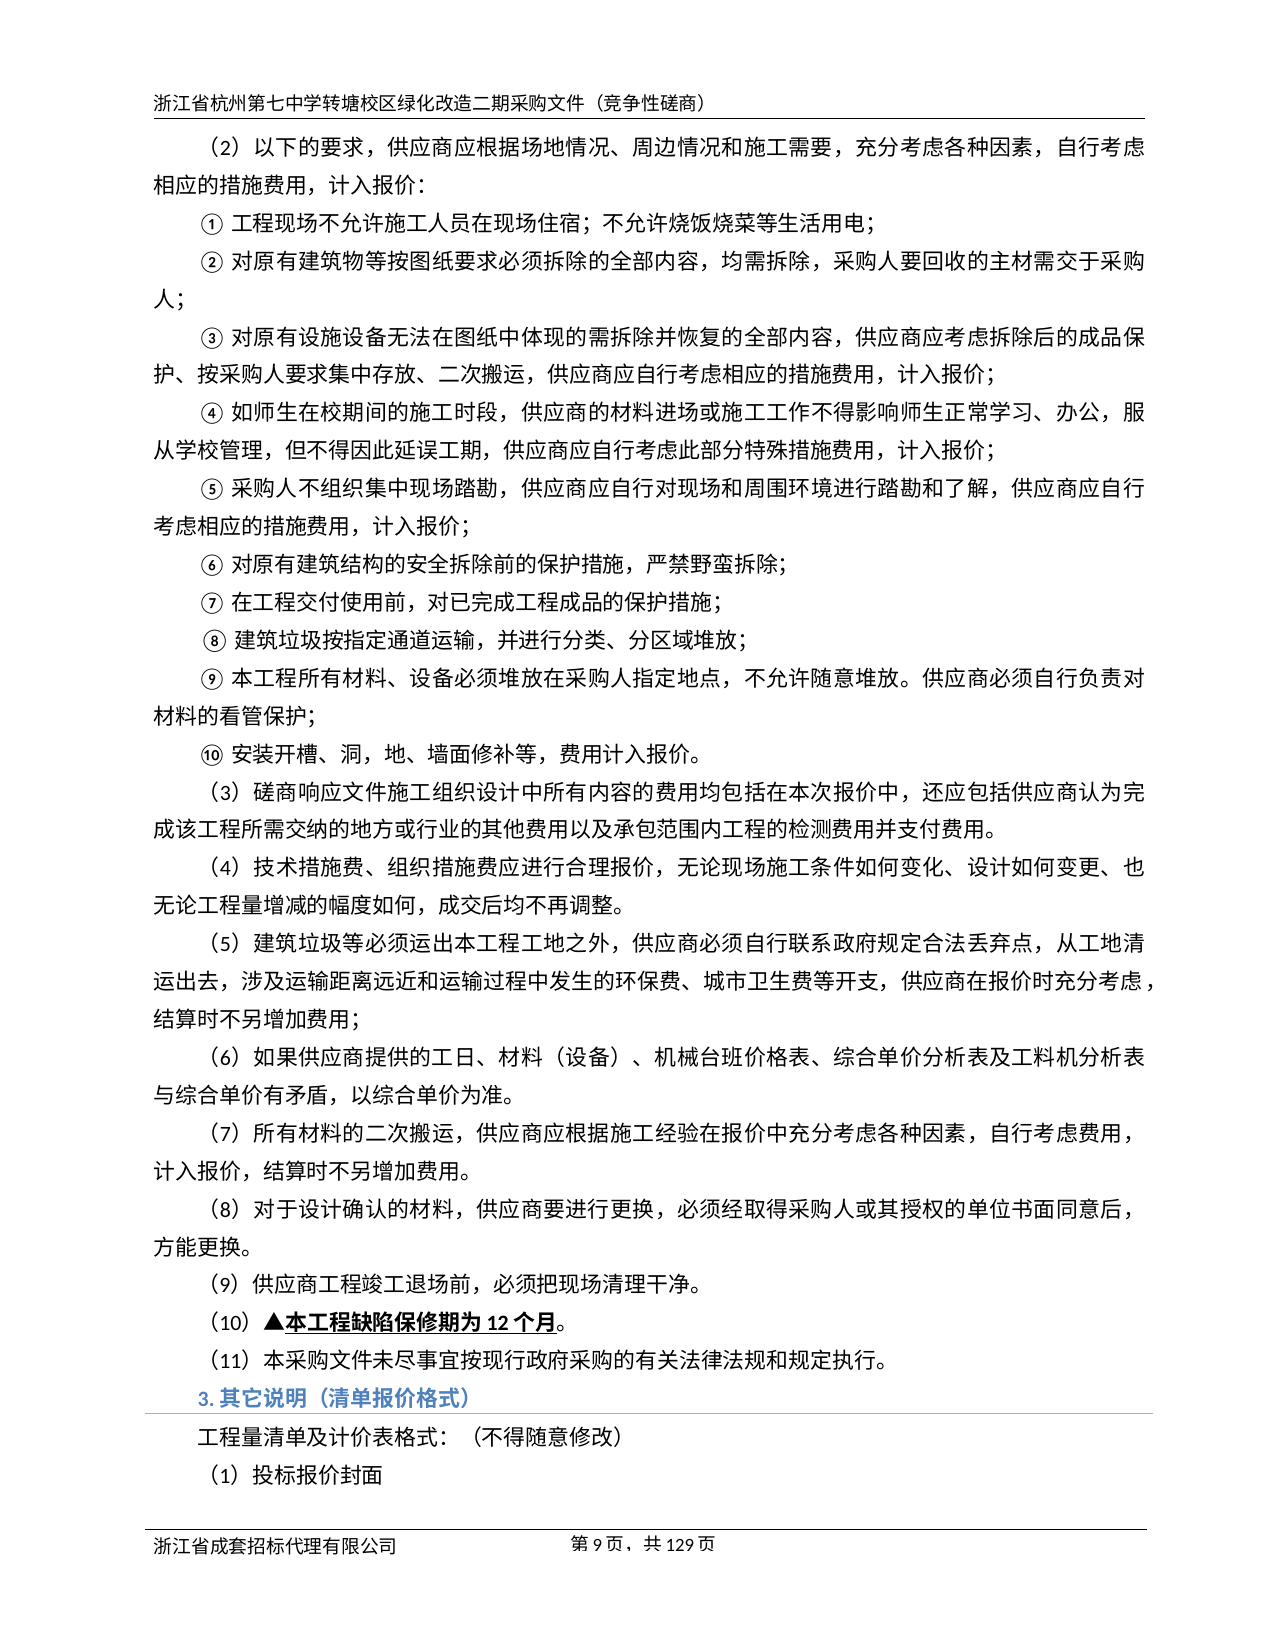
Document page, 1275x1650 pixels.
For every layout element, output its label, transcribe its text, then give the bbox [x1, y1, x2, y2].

text 工程量清单及计价表格式：（不得随意修改） [153, 1420, 1145, 1452]
text （5）建筑垃圾等必须运出本工程工地之外，供应商必须自行联系政府规定合法丢弃点，从工地清运出去，涉及运输距离远近和运输过程中发生的环保费、城市卫生费等开支，供应商在报价时充分考虑，结算时不另增加费用； [153, 926, 1145, 1034]
text （3）磋商响应文件施工组织设计中所有内容的费用均包括在本次报价中，还应包括供应商认为完成该工程所需交纳的地方或行业的其他费用以及承包范围内工程的检测费用并支付费用。 [153, 774, 1145, 844]
text ③对原有设施设备无法在图纸中体现的需拆除并恢复的全部内容，供应商应考虑拆除后的成品保护、按采购人要求集中存放、二次搬运，供应商应自行考虑相应的措施费用，计入报价； [153, 319, 1145, 389]
text ⑧建筑垃圾按指定通道运输，并进行分类、分区域堆放； [153, 623, 1145, 654]
text ②对原有建筑物等按图纸要求必须拆除的全部内容，均需拆除，采购人要回收的主材需交于采购人； [153, 244, 1145, 313]
text ⑨本工程所有材料、设备必须堆放在采购人指定地点，不允许随意堆放。供应商必须自行负责对材料的看管保护； [153, 661, 1145, 730]
text （2）以下的要求，供应商应根据场地情况、周边情况和施工需要，充分考虑各种因素，自行考虑相应的措施费用，计入报价： [153, 130, 1145, 199]
text （4）技术措施费、组织措施费应进行合理报价，无论现场施工条件如何变化、设计如何变更、也无论工程量增减的幅度如何，成交后均不再调整。 [153, 850, 1145, 920]
text ⑥对原有建筑结构的安全拆除前的保护措施，严禁野蛮拆除； [153, 547, 1145, 579]
text （10）▲本工程缺陷保修期为12个月。 [153, 1305, 1145, 1337]
text （11）本采购文件未尽事宜按现行政府采购的有关法律法规和规定执行。 [153, 1343, 1145, 1375]
text （8）对于设计确认的材料，供应商要进行更换，必须经取得采购人或其授权的单位书面同意后，方能更换。 [153, 1192, 1145, 1261]
text ⑤采购人不组织集中现场踏勘，供应商应自行对现场和周围环境进行踏勘和了解，供应商应自行考虑相应的措施费用，计入报价； [153, 471, 1145, 541]
text ①工程现场不允许施工人员在现场住宿；不允许烧饭烧菜等生活用电； [153, 206, 1145, 237]
text ⑦在工程交付使用前，对已完成工程成品的保护措施； [153, 585, 1145, 617]
text （9）供应商工程竣工退场前，必须把现场清理干净。 [153, 1267, 1145, 1299]
text ⑩安装开槽、洞，地、墙面修补等，费用计入报价。 [153, 737, 1145, 768]
text （1）投标报价封面 [153, 1458, 1145, 1490]
text （6）如果供应商提供的工日、材料（设备）、机械台班价格表、综合单价分析表及工料机分析表与综合单价有矛盾，以综合单价为准。 [153, 1040, 1145, 1109]
text （7）所有材料的二次搬运，供应商应根据施工经验在报价中充分考虑各种因素，自行考虑费用，计入报价，结算时不另增加费用。 [153, 1116, 1145, 1185]
text ④如师生在校期间的施工时段，供应商的材料进场或施工工作不得影响师生正常学习、办公，服从学校管理，但不得因此延误工期，供应商应自行考虑此部分特殊措施费用，计入报价； [153, 395, 1145, 465]
subtitle 3. 其它说明（清单报价格式） [145, 1381, 1153, 1413]
